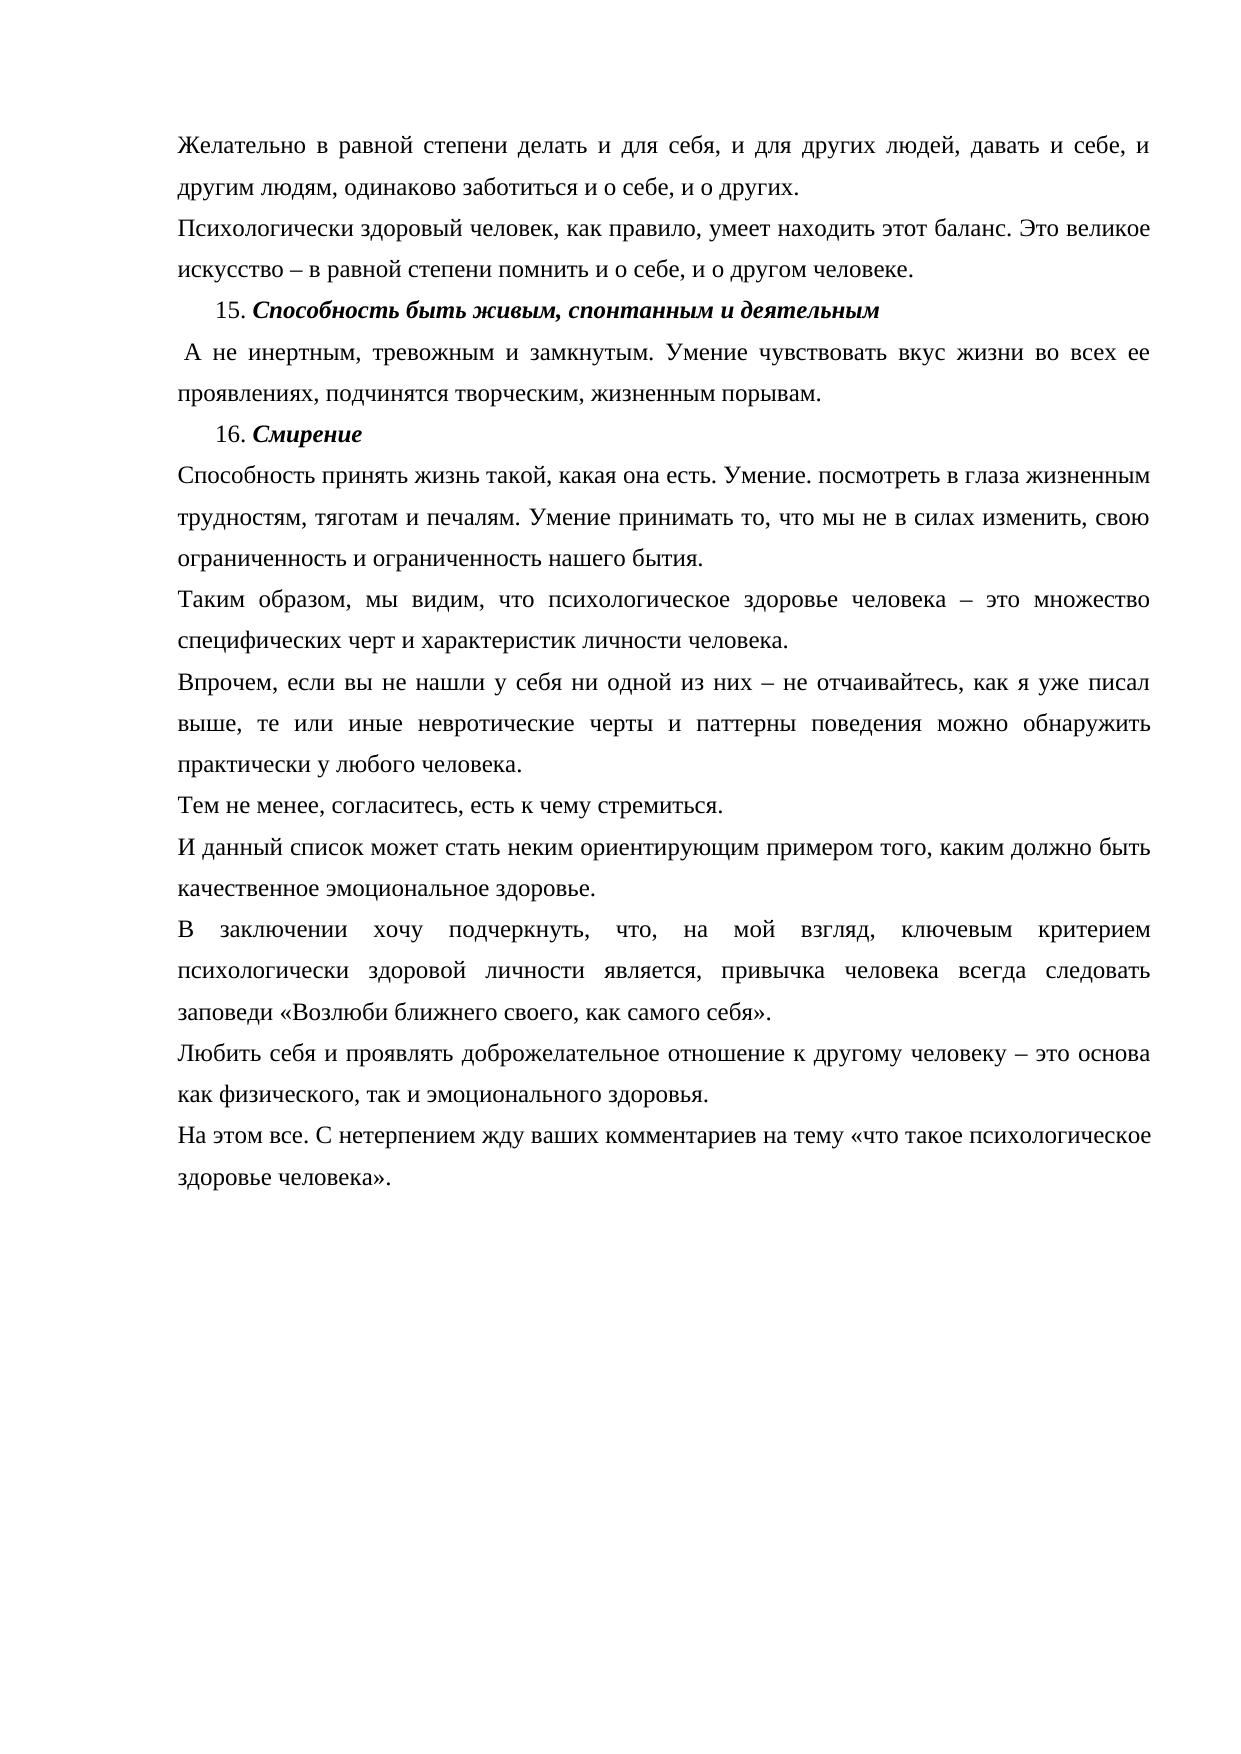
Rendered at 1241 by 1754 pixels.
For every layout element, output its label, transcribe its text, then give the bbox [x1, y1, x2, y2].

text А не инертным, тревожным и замкнутым. Умение чувствовать вкус жизни во всех ее проявлениях, подчинятся творческим, жизненным порывам. [177, 324, 1152, 407]
text И данный список может стать неким ориентирующим примером того, каким должно быть качественное эмоциональное здоровье. [177, 819, 1152, 902]
text Тем не менее, согласитесь, есть к чему стремиться. [177, 778, 1152, 819]
text Способность принять жизнь такой, какая она есть. Умение. посмотреть в глаза жизненным трудностям, тяготам и печалям. Умение принимать то, что мы не в силах изменить, свою ограниченность и ограниченность нашего бытия. [177, 448, 1152, 572]
text В заключении хочу подчеркнуть, что, на мой взгляд, ключевым критерием психологически здоровой личности является, привычка человека всегда следовать заповеди «Возлюби ближнего своего, как самого себя». [177, 902, 1152, 1026]
text Желательно в равной степени делать и для себя, и для других людей, давать и себе, и другим людям, одинаково заботиться и о себе, и о других. [177, 118, 1152, 201]
text Впрочем, если вы не нашли у себя ни одной из них – не отчаивайтесь, как я уже писал выше, те или иные невротические черты и паттерны поведения можно обнаружить практически у любого человека. [177, 654, 1152, 778]
text На этом все. С нетерпением жду ваших комментариев на тему «что такое психологическое здоровье человека». [177, 1108, 1152, 1191]
list Способность быть живым, спонтанным и деятельным [215, 283, 1152, 324]
list Смирение [215, 407, 1152, 448]
text Таким образом, мы видим, что психологическое здоровье человека – это множество специфических черт и характеристик личности человека. [177, 572, 1152, 654]
text Психологически здоровый человек, как правило, умеет находить этот баланс. Это великое искусство – в равной степени помнить и о себе, и о другом человеке. [177, 201, 1152, 283]
text Любить себя и проявлять доброжелательное отношение к другому человеку – это основа как физического, так и эмоционального здоровья. [177, 1026, 1152, 1108]
